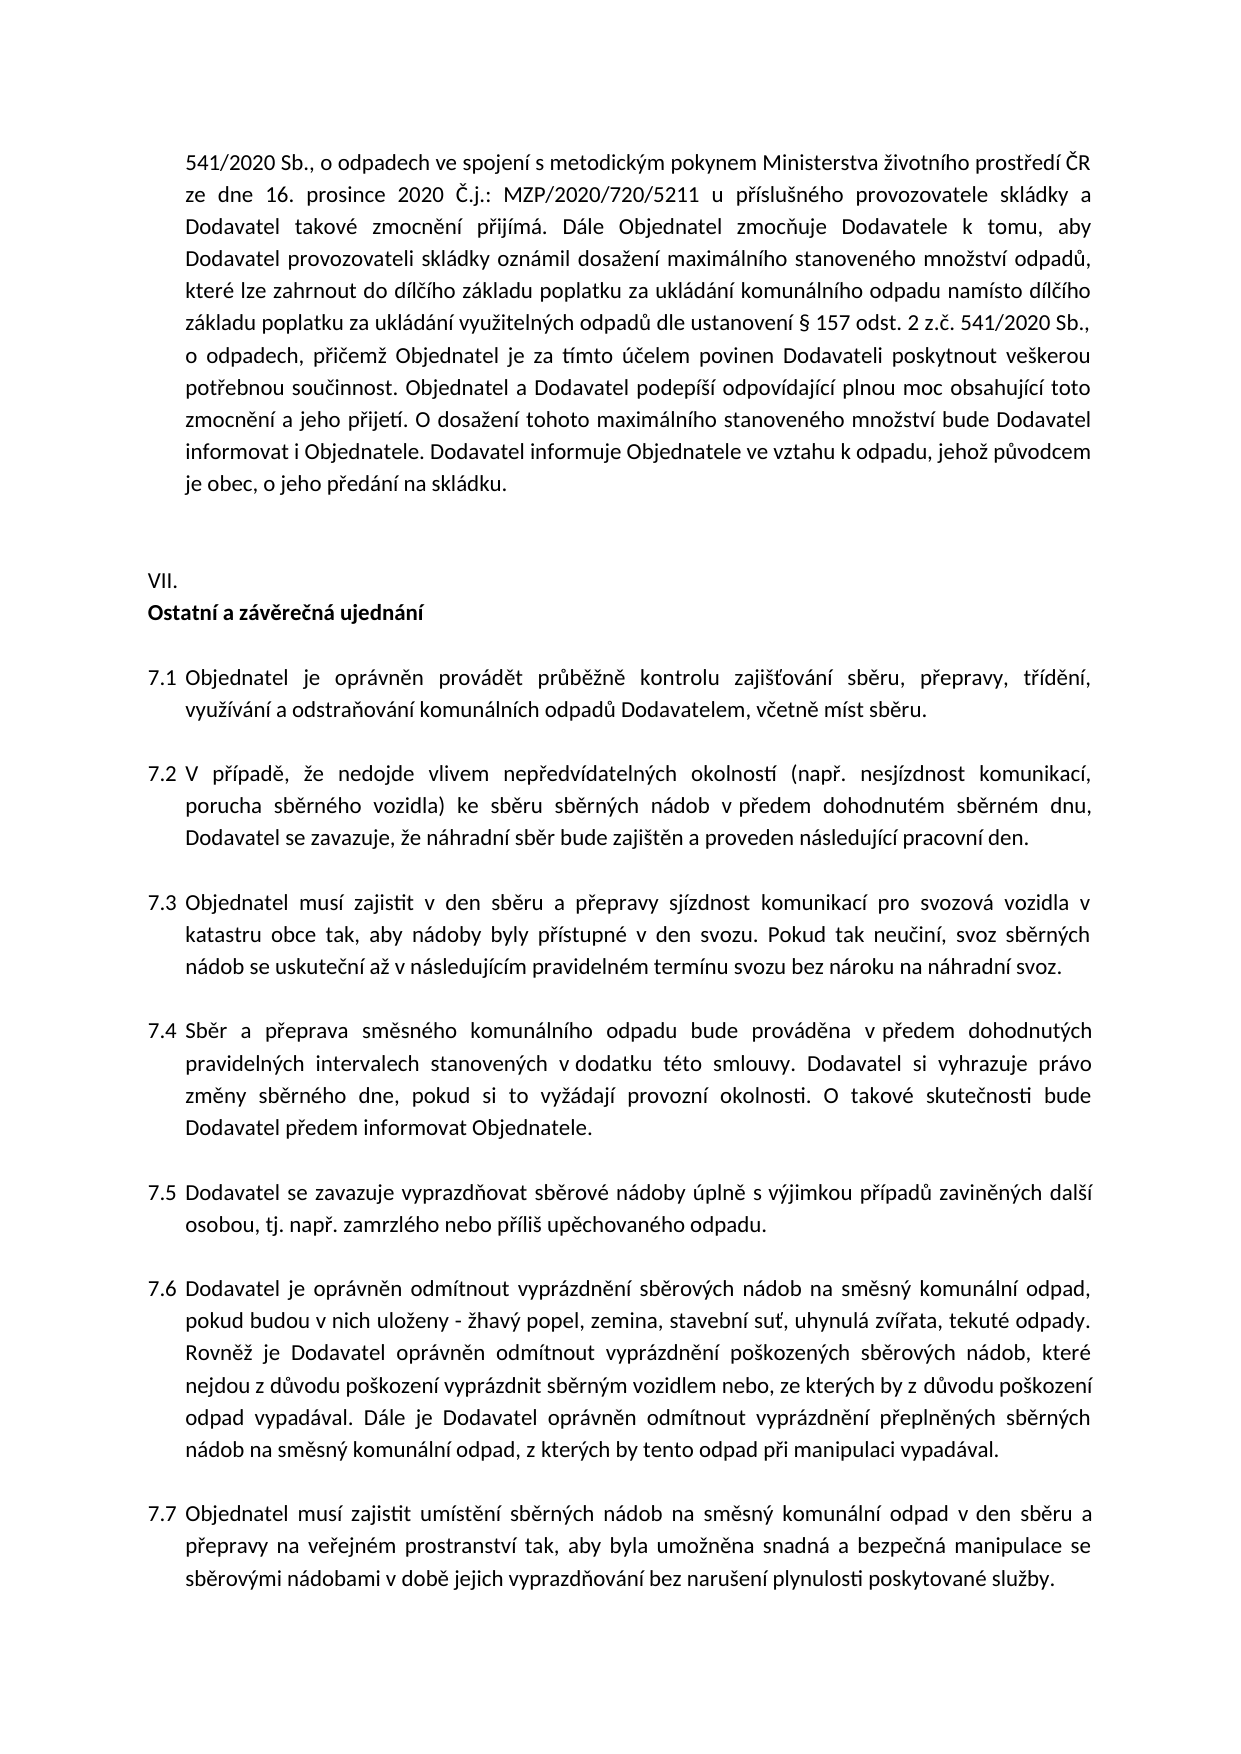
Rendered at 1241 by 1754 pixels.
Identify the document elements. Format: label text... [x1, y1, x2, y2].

list Objednatel musí zajistit umístění sběrných nádob na směsný komunální odpad v den sběru a přepravy na veřejném prostranství tak, aby byla umožněna snadná a bezpečná manipulace se sběrovými nádobami v době jejich vyprazdňování bez narušení plynulosti poskytované služby. [148, 1499, 1093, 1592]
list Dodavatel je oprávněn odmítnout vyprázdnění sběrových nádob na směsný komunální odpad, pokud budou v nich uloženy - žhavý popel, zemina, stavební suť, uhynulá zvířata, tekuté odpady. Rovněž je Dodavatel oprávněn odmítnout vyprázdnění poškozených sběrových nádob, které nejdou z důvodu poškození vyprázdnit sběrným vozidlem nebo, ze kterých by z důvodu poškození odpad vypadával. Dále je Dodavatel oprávněn odmítnout vyprázdnění přeplněných sběrných nádob na směsný komunální odpad, z kterých by tento odpad při manipulaci vypadával. [148, 1274, 1093, 1463]
text VII. [148, 566, 1093, 594]
list Dodavatel se zavazuje vyprazdňovat sběrové nádoby úplně s výjimkou případů zaviněných další osobou, tj. např. zamrzlého nebo příliš upěchovaného odpadu. [148, 1178, 1093, 1238]
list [148, 148, 1093, 497]
list Objednatel musí zajistit v den sběru a přepravy sjízdnost komunikací pro svozová vozidla v katastru obce tak, aby nádoby byly přístupné v den svozu. Pokud tak neučiní, svoz sběrných nádob se uskuteční až v následujícím pravidelném termínu svozu bez nároku na náhradní svoz. [148, 888, 1093, 980]
text Ostatní a závěrečná ujednání [148, 598, 1093, 626]
list Sběr a přeprava směsného komunálního odpadu bude prováděna v předem dohodnutých pravidelných intervalech stanovených v dodatku této smlouvy. Dodavatel si vyhrazuje právo změny sběrného dne, pokud si to vyžádají provozní okolnosti. O takové skutečnosti bude Dodavatel předem informovat Objednatele. [148, 1017, 1093, 1141]
list Objednatel je oprávněn provádět průběžně kontrolu zajišťování sběru, přepravy, třídění, využívání a odstraňování komunálních odpadů Dodavatelem, včetně míst sběru. [148, 663, 1093, 723]
list V případě, že nedojde vlivem nepředvídatelných okolností (např. nesjízdnost komunikací, porucha sběrného vozidla) ke sběru sběrných nádob v předem dohodnutém sběrném dnu, Dodavatel se zavazuje, že náhradní sběr bude zajištěn a proveden následující pracovní den. [148, 759, 1093, 852]
